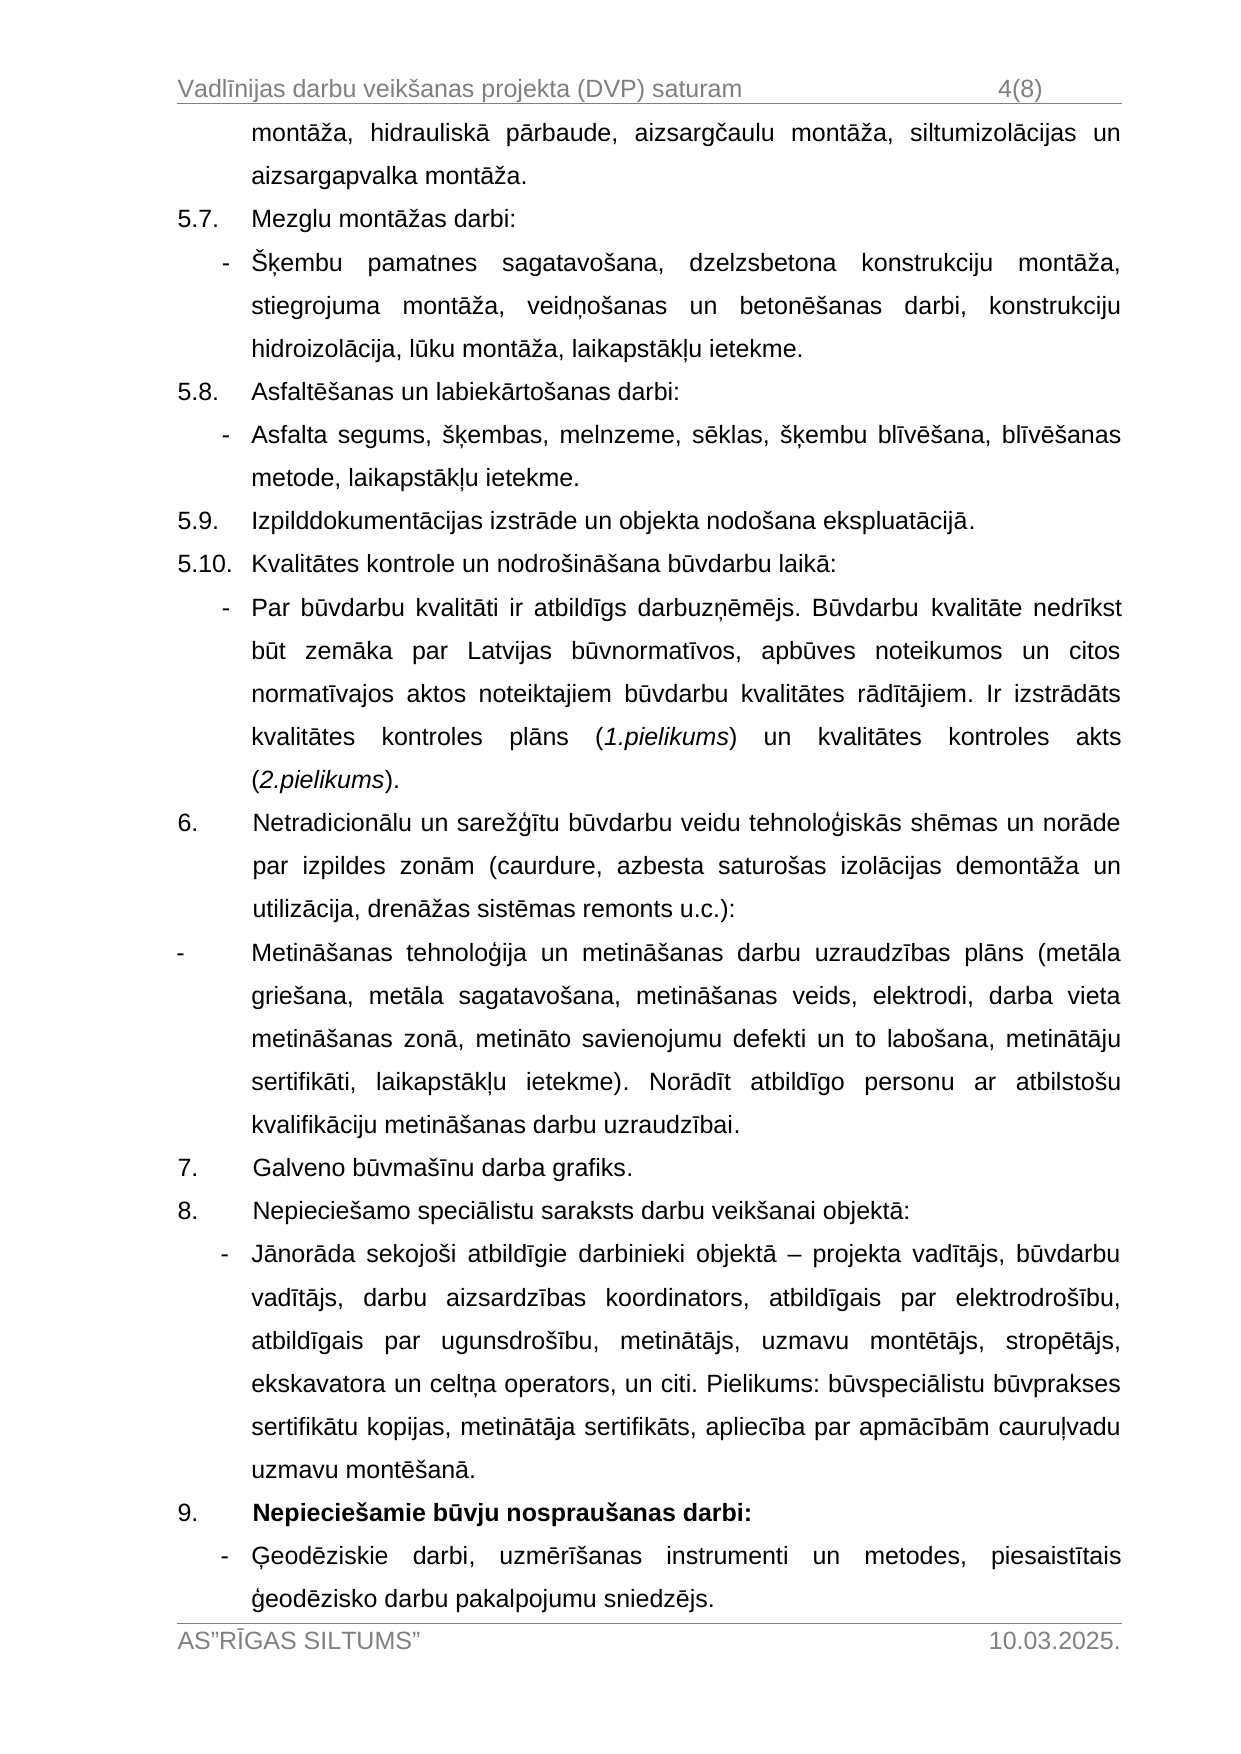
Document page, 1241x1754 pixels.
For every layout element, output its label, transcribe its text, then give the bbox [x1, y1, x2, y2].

list Šķembu pamatnes sagatavošana, dzelzsbetona konstrukciju montāža, stiegrojuma montāža, veidņošanas un betonēšanas darbi, konstrukciju hidroizolācija, lūku montāža, laikapstākļu ietekme. [222, 247, 1122, 362]
list Ģeodēziskie darbi, uzmērīšanas instrumenti un metodes, piesaistītais ģeodēzisko darbu pakalpojumu sniedzējs. [220, 1541, 1122, 1613]
list Asfaltēšanas un labiekārtošanas darbi: [177, 377, 1122, 406]
list Jānorāda sekojoši atbildīgie darbinieki objektā – projekta vadītājs, būvdarbu vadītājs, darbu aizsardzības koordinators, atbildīgais par elektrodrošību, atbildīgais par ugunsdrošību, metinātājs, uzmavu montētājs, stropētājs, ekskavatora un celtņa operators, un citi. Pielikums: būvspeciālistu būvprakses sertifikātu kopijas, metinātāja sertifikāts, apliecība par apmācībām cauruļvadu uzmavu montēšanā. [220, 1239, 1122, 1484]
list Asfalta segums, šķembas, melnzeme, sēklas, šķembu blīvēšana, blīvēšanas metode, laikapstākļu ietekme. [222, 420, 1122, 492]
subtitle Nepieciešamie būvju nospraušanas darbi: [177, 1498, 1122, 1527]
subtitle Netradicionālu un sarežģītu būvdarbu veidu tehnoloģiskās shēmas un norāde par izpildes zonām (caurdure, azbesta saturošas izolācijas demontāža un utilizācija, drenāžas sistēmas remonts u.c.): [177, 808, 1122, 923]
list Kvalitātes kontrole un nodrošināšana būvdarbu laikā: [177, 549, 1122, 578]
list Par būvdarbu kvalitāti ir atbildīgs darbuzņēmējs. Būvdarbu kvalitāte nedrīkst būt zemāka par Latvijas būvnormatīvos, apbūves noteikumos un citos normatīvajos aktos noteiktajiem būvdarbu kvalitātes rādītājiem. Ir izstrādāts kvalitātes kontroles plāns (1.pielikums) un kvalitātes kontroles akts (2.pielikums). [222, 592, 1122, 794]
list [222, 118, 1122, 190]
list Galveno būvmašīnu darba grafiks. [177, 1153, 1122, 1182]
list Mezglu montāžas darbi: [177, 204, 1122, 233]
list Izpilddokumentācijas izstrāde un objekta nodošana ekspluatācijā. [177, 506, 1122, 535]
list Metināšanas tehnoloģija un metināšanas darbu uzraudzības plāns (metāla griešana, metāla sagatavošana, metināšanas veids, elektrodi, darba vieta metināšanas zonā, metināto savienojumu defekti un to labošana, metinātāju sertifikāti, laikapstākļu ietekme). Norādīt atbildīgo personu ar atbilstošu kvalifikāciju metināšanas darbu uzraudzībai. [176, 937, 1122, 1139]
list Nepieciešamo speciālistu saraksts darbu veikšanai objektā: [177, 1196, 1122, 1225]
